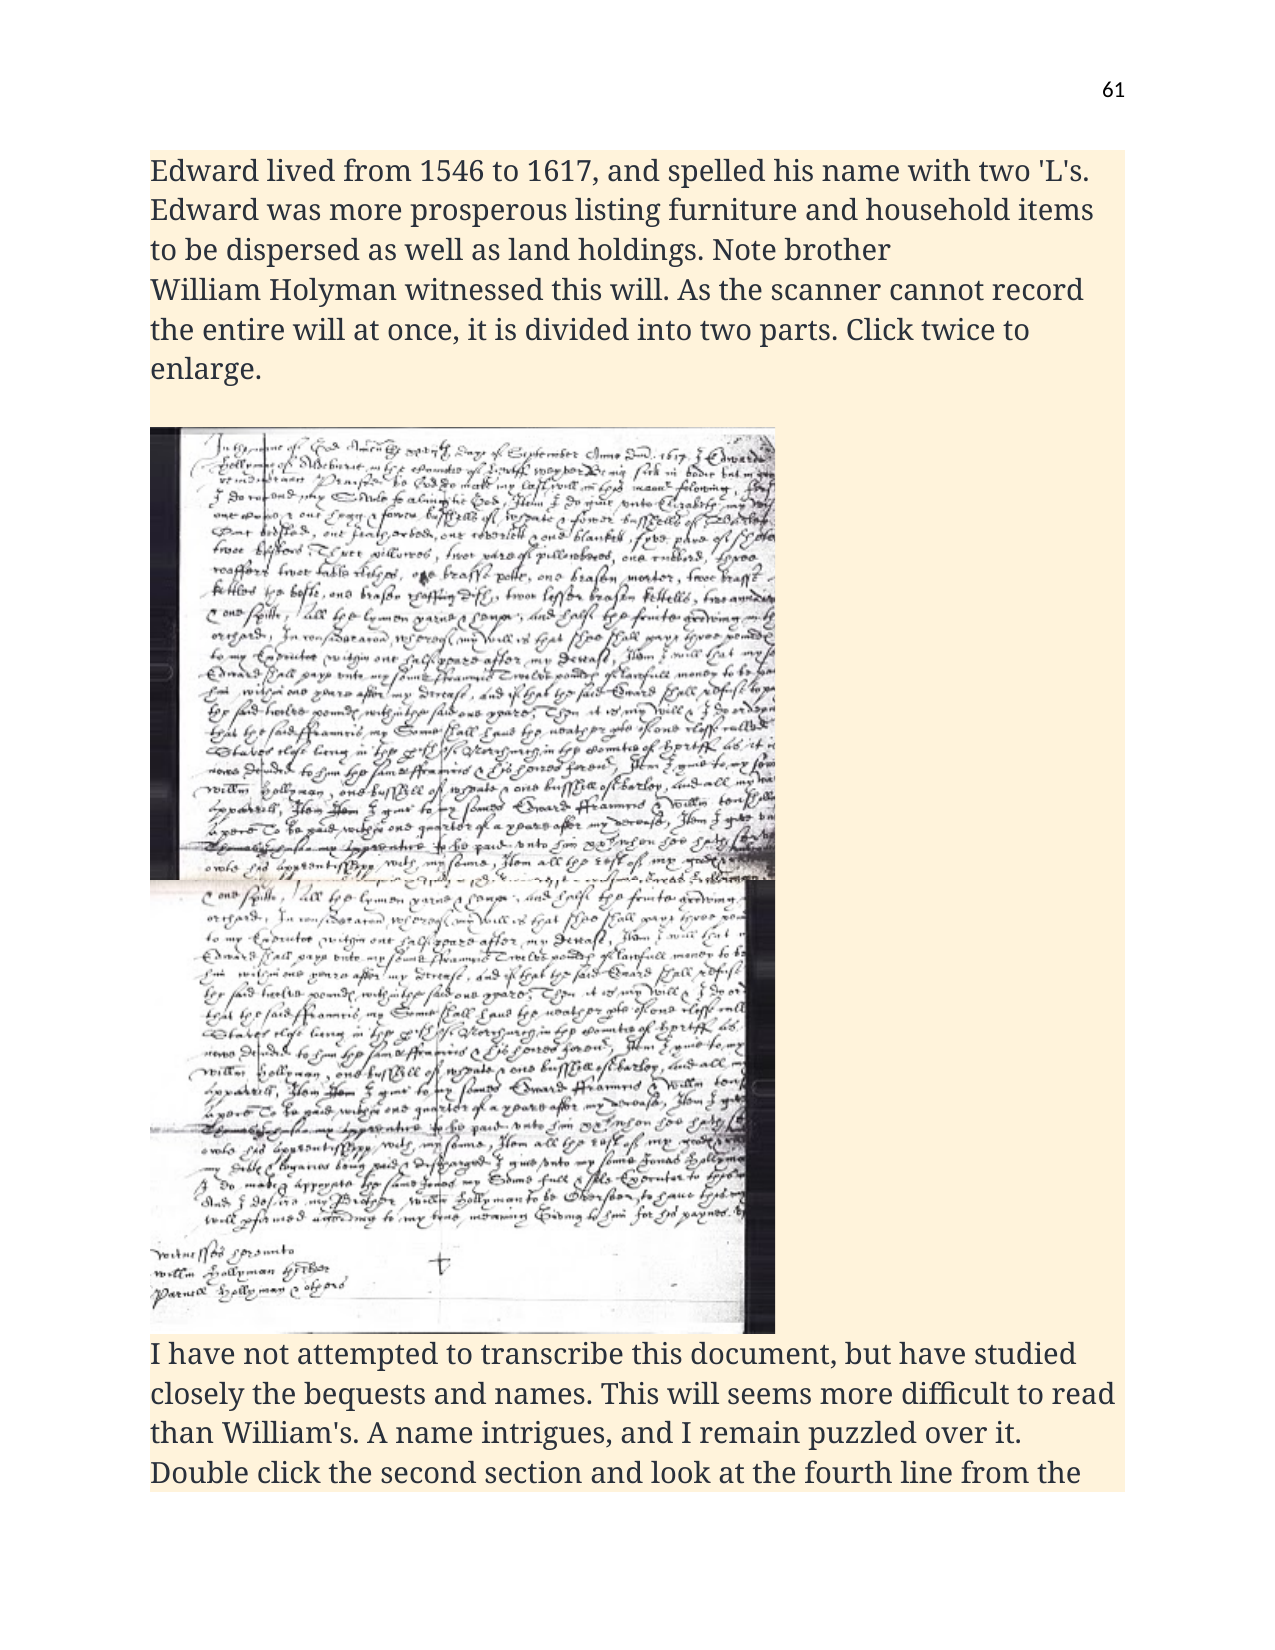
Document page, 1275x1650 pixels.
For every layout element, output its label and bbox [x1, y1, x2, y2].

text [150, 150, 1125, 388]
text [150, 1333, 1125, 1492]
picture [150, 427, 775, 1334]
